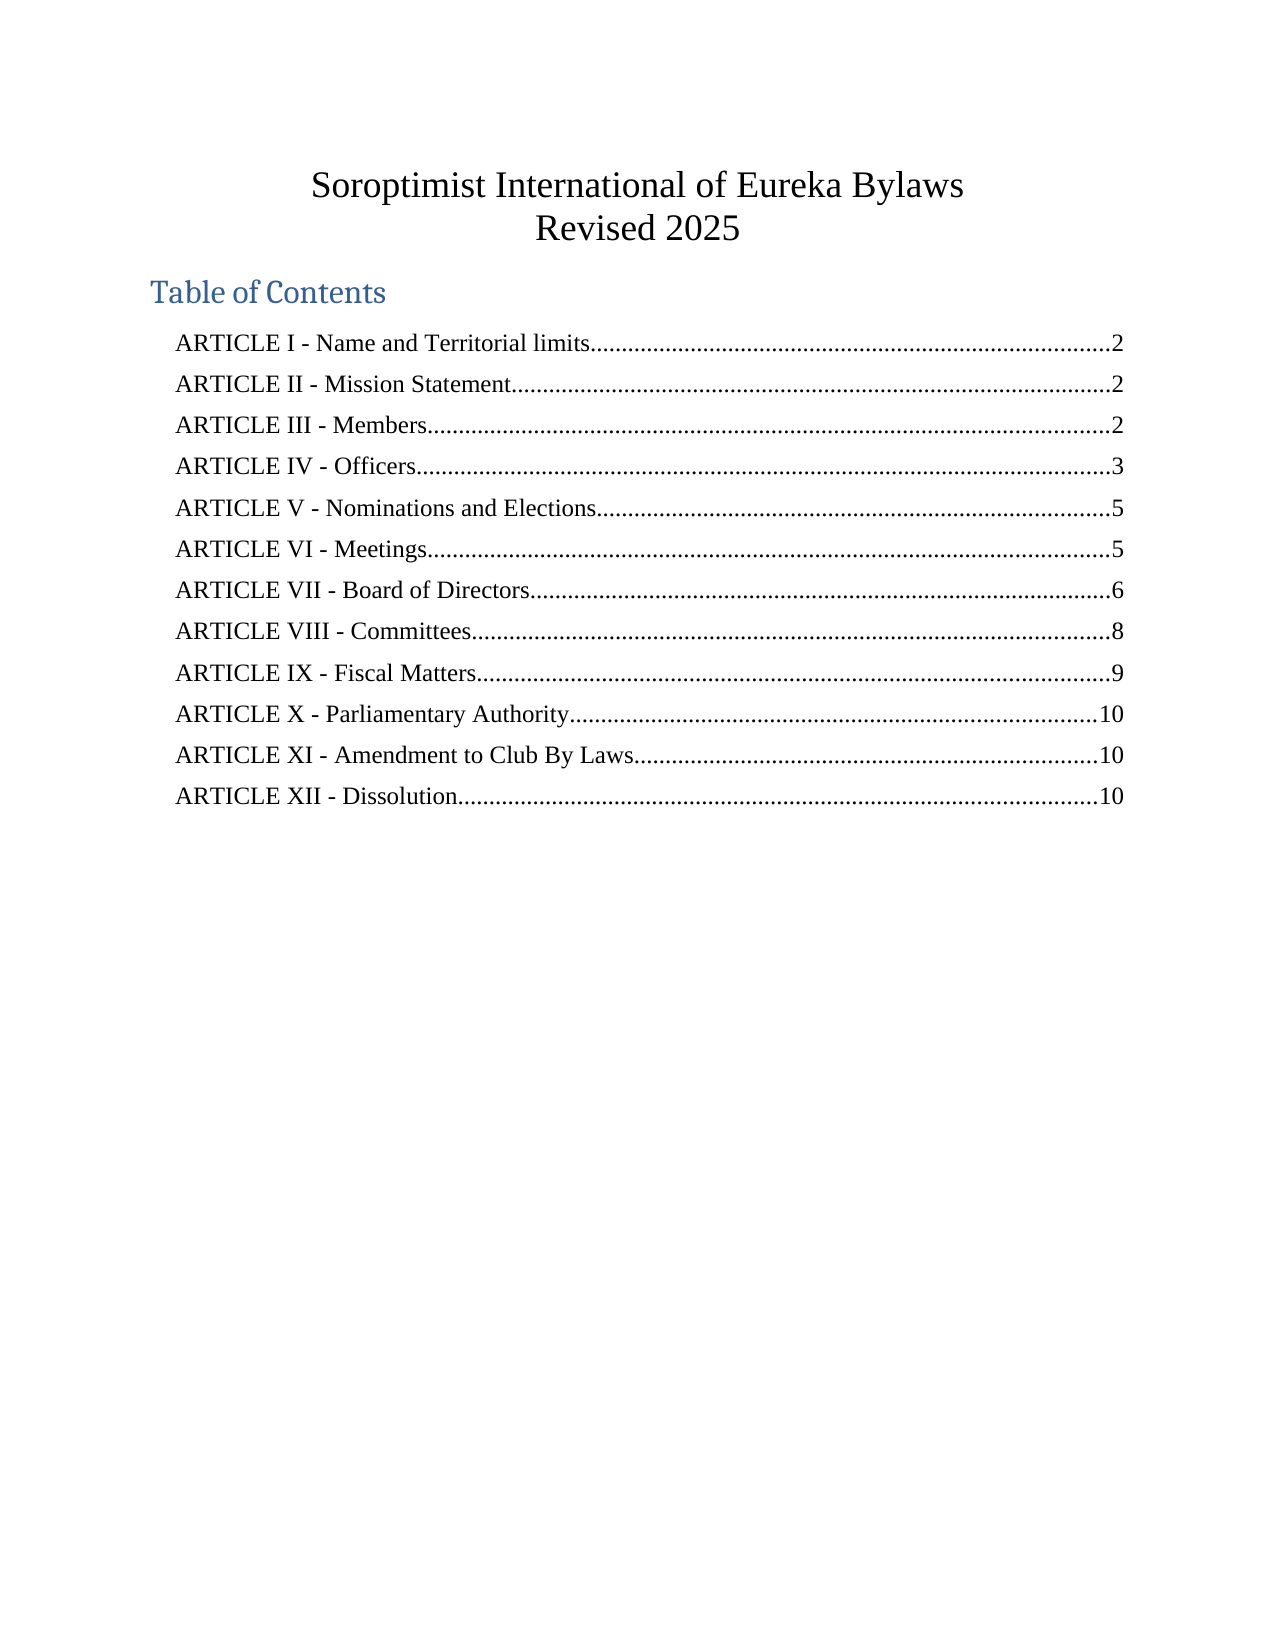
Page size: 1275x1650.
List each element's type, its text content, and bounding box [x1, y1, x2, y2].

text Soroptimist International of Eureka Bylaws Revised 2025 [150, 162, 1125, 249]
